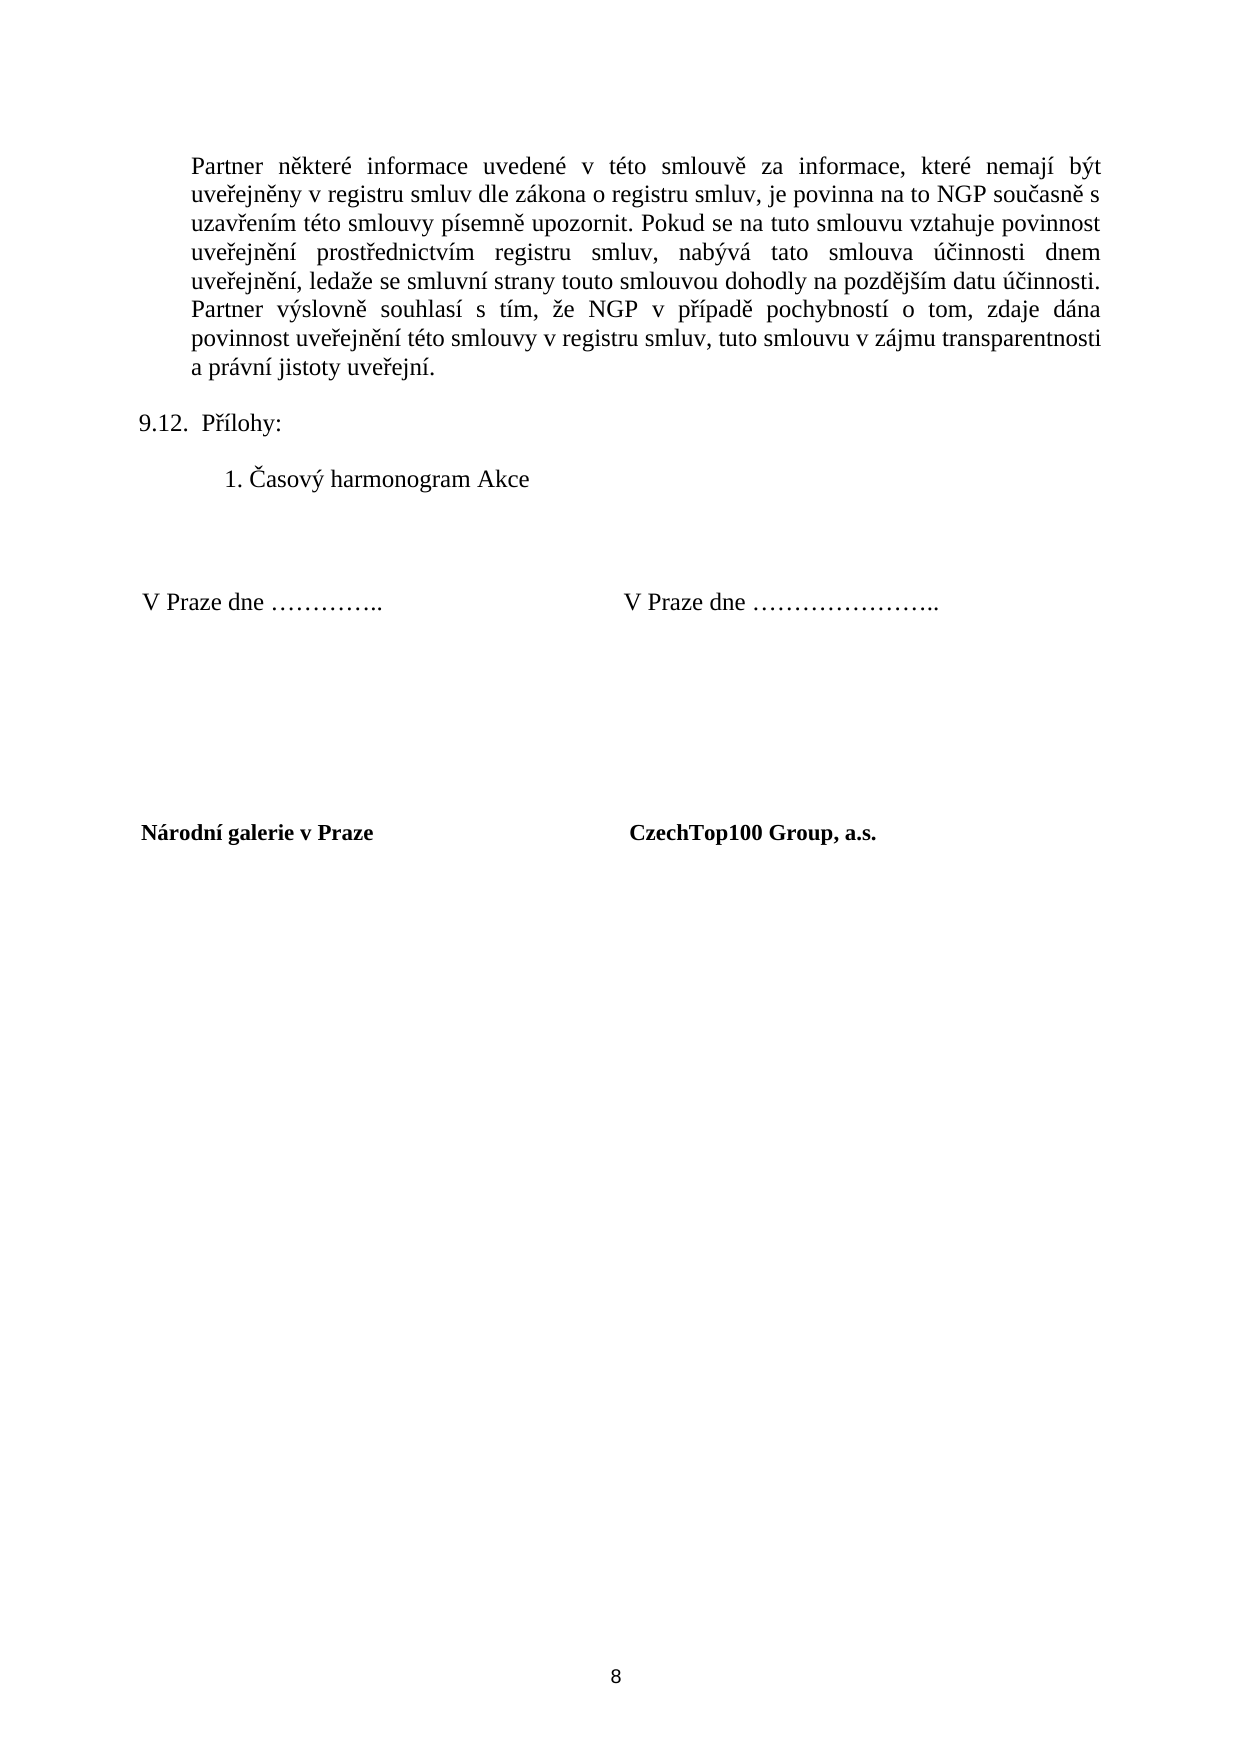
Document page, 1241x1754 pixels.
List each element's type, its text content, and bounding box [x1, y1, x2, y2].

text 1. Časový harmonogram Akce [139, 464, 1102, 492]
text V Praze dne ………………….. [623, 587, 987, 616]
text V Praze dne ………….. [142, 587, 497, 616]
text Národní galerie v Praze CzechTop100 Group, a.s. [141, 819, 1111, 846]
text Partner některé informace uvedené v této smlouvě za informace, které nemají být uveřejněny v registru smluv dle zákona o registru smluv, je povinna na to NGP současně s uzavřením této smlouvy písemně upozornit. Pokud se na tuto smlouvu vztahuje povinnost uveřejnění prostřednictvím registru smluv, nabývá tato smlouva účinnosti dnem uveřejnění, ledaže se smluvní strany touto smlouvou dohodly na pozdějším datu účinnosti. Partner výslovně souhlasí s tím, že NGP v případě pochybností o tom, zdaje dána povinnost uveřejnění této smlouvy v registru smluv, tuto smlouvu v zájmu transparentnosti a právní jistoty uveřejní. [191, 151, 1102, 381]
list Přílohy: [139, 408, 1102, 437]
